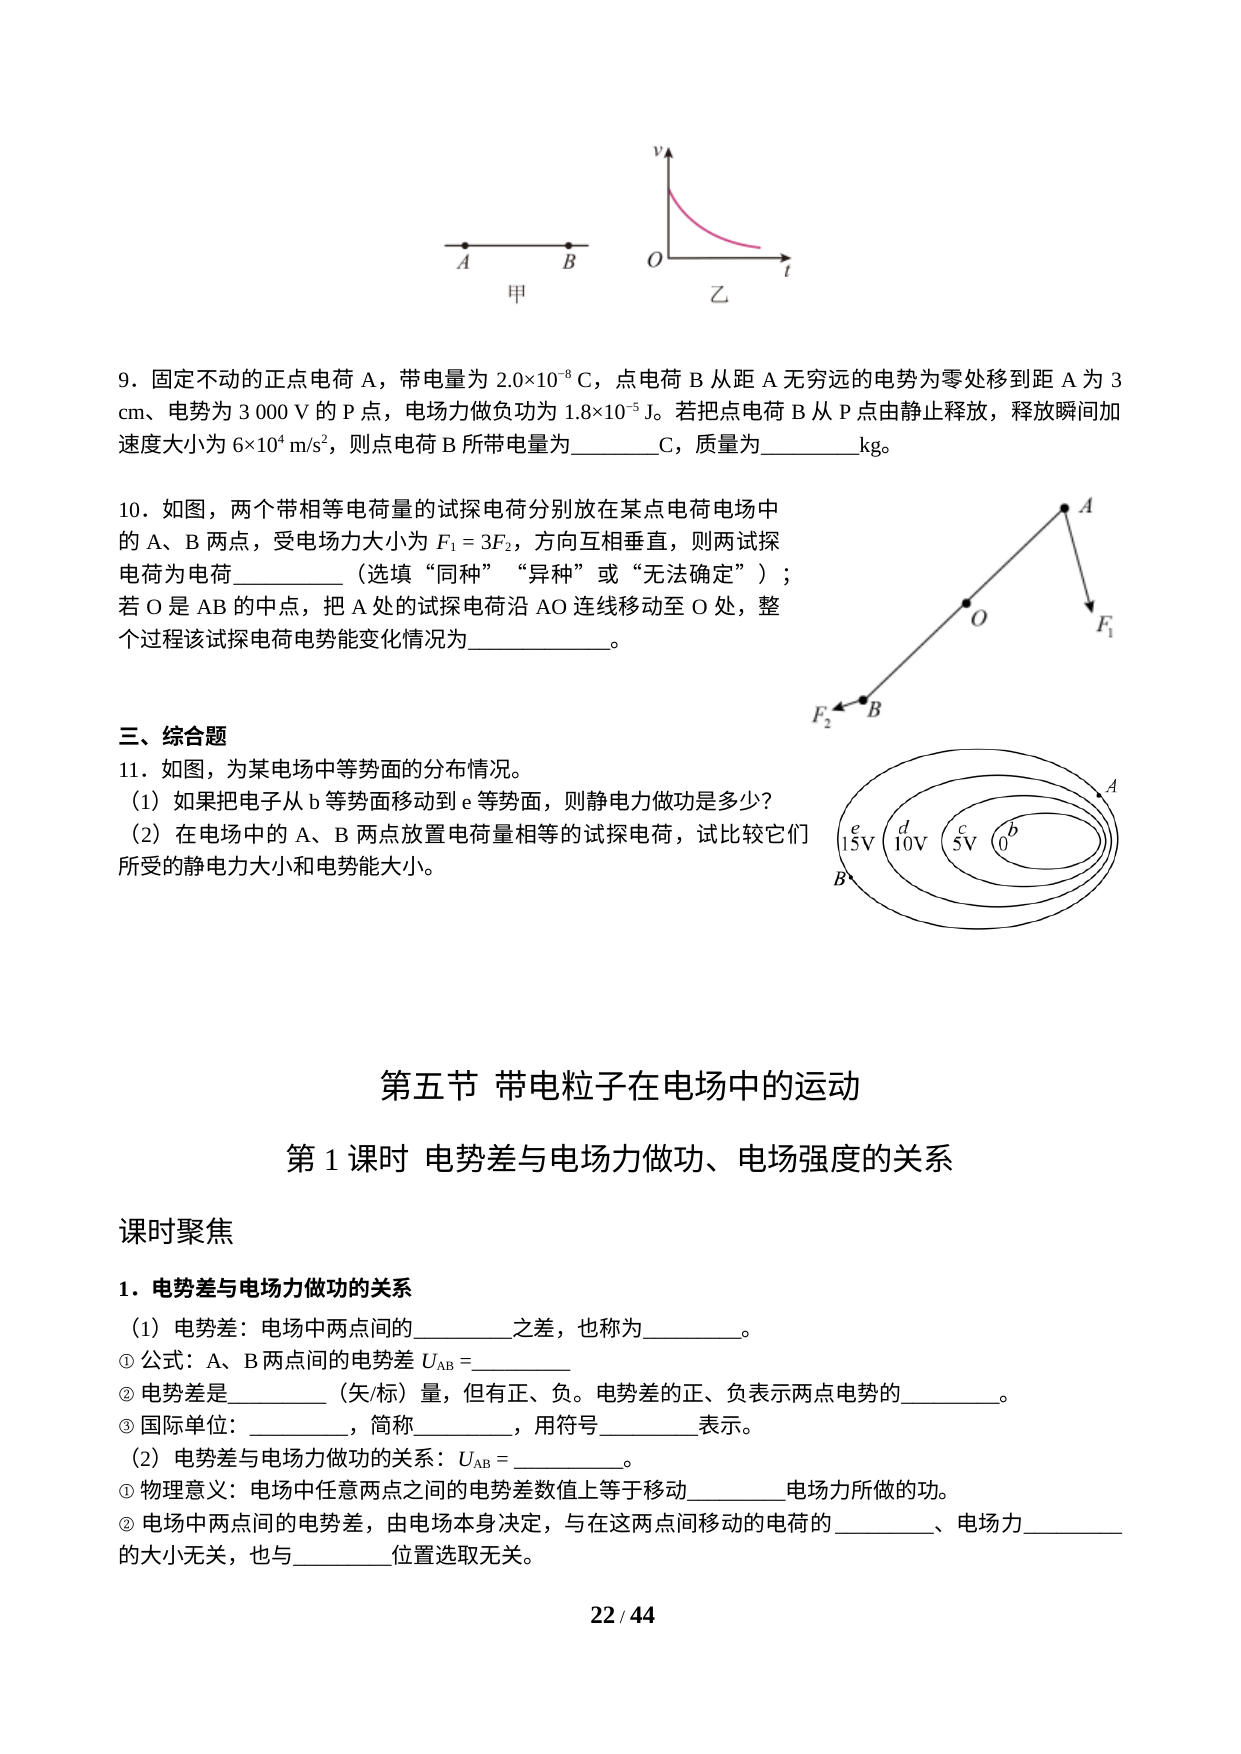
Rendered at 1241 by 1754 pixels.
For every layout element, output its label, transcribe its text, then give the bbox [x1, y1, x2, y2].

subtitle 课时聚焦 [118, 1197, 1122, 1262]
text （1）电势差：电场中两点间的_________之差，也称为_________。 [118, 1310, 1122, 1343]
picture [439, 133, 801, 306]
list 如图，两个带相等电荷量的试探电荷分别放在某点电荷电场中的 A、B 两点，受电场力大小为 F1 = 3F2，方向互相垂直，则两试探电荷为电荷__________（选填“同种”“异种”或“无法确定”）；若 O 是 AB 的中点，把 A 处的试探电荷沿 AO 连线移动至 O 处，整个过程该试探电荷电势能变化情况为_____________。 [118, 491, 800, 654]
text ③ 国际单位：_________，简称_________，用符号_________表示。 [118, 1408, 1122, 1440]
text ② 电势差是_________（矢/标）量，但有正、负。电势差的正、负表示两点电势的_________。 [118, 1375, 1122, 1408]
list 如图，为某电场中等势面的分布情况。 [118, 751, 828, 784]
text ① 物理意义：电场中任意两点之间的电势差数值上等于移动_________电场力所做的功。 [118, 1473, 1122, 1505]
text （2）电势差与电场力做功的关系：UAB = __________。 [118, 1440, 1122, 1473]
subtitle 1．电势差与电场力做功的关系 [118, 1270, 1122, 1303]
subtitle 第 1 课时 电势差与电场力做功、电场强度的关系 [118, 1124, 1122, 1189]
picture [828, 744, 1120, 933]
text （2）在电场中的 A、B 两点放置电荷量相等的试探电荷，试比较它们所受的静电力大小和电势能大小。 [118, 816, 828, 881]
picture [800, 491, 1122, 733]
text ① 公式：A、B两点间的电势差 UAB =_________ [118, 1343, 1122, 1375]
list 固定不动的正点电荷 A，带电量为 2.0×10−8 C，点电荷 B 从距 A 无穷远的电势为零处移到距 A 为 3 cm、电势为 3 000 V 的 P 点，电场力做负功为 1.8×10−5 J。若把点电荷 B 从 P 点由静止释放，释放瞬间加速度大小为 6×104 m/s2，则点电荷 B 所带电量为________C，质量为_________kg。 [118, 361, 1122, 459]
subtitle 第五节 带电粒子在电场中的运动 [118, 1052, 1122, 1117]
text （1）如果把电子从 b 等势面移动到 e 等势面，则静电力做功是多少？ [118, 784, 828, 816]
text ② 电场中两点间的电势差，由电场本身决定，与在这两点间移动的电荷的_________、电场力_________的大小无关，也与_________位置选取无关。 [118, 1505, 1122, 1570]
text 三、综合题 [118, 719, 1122, 751]
